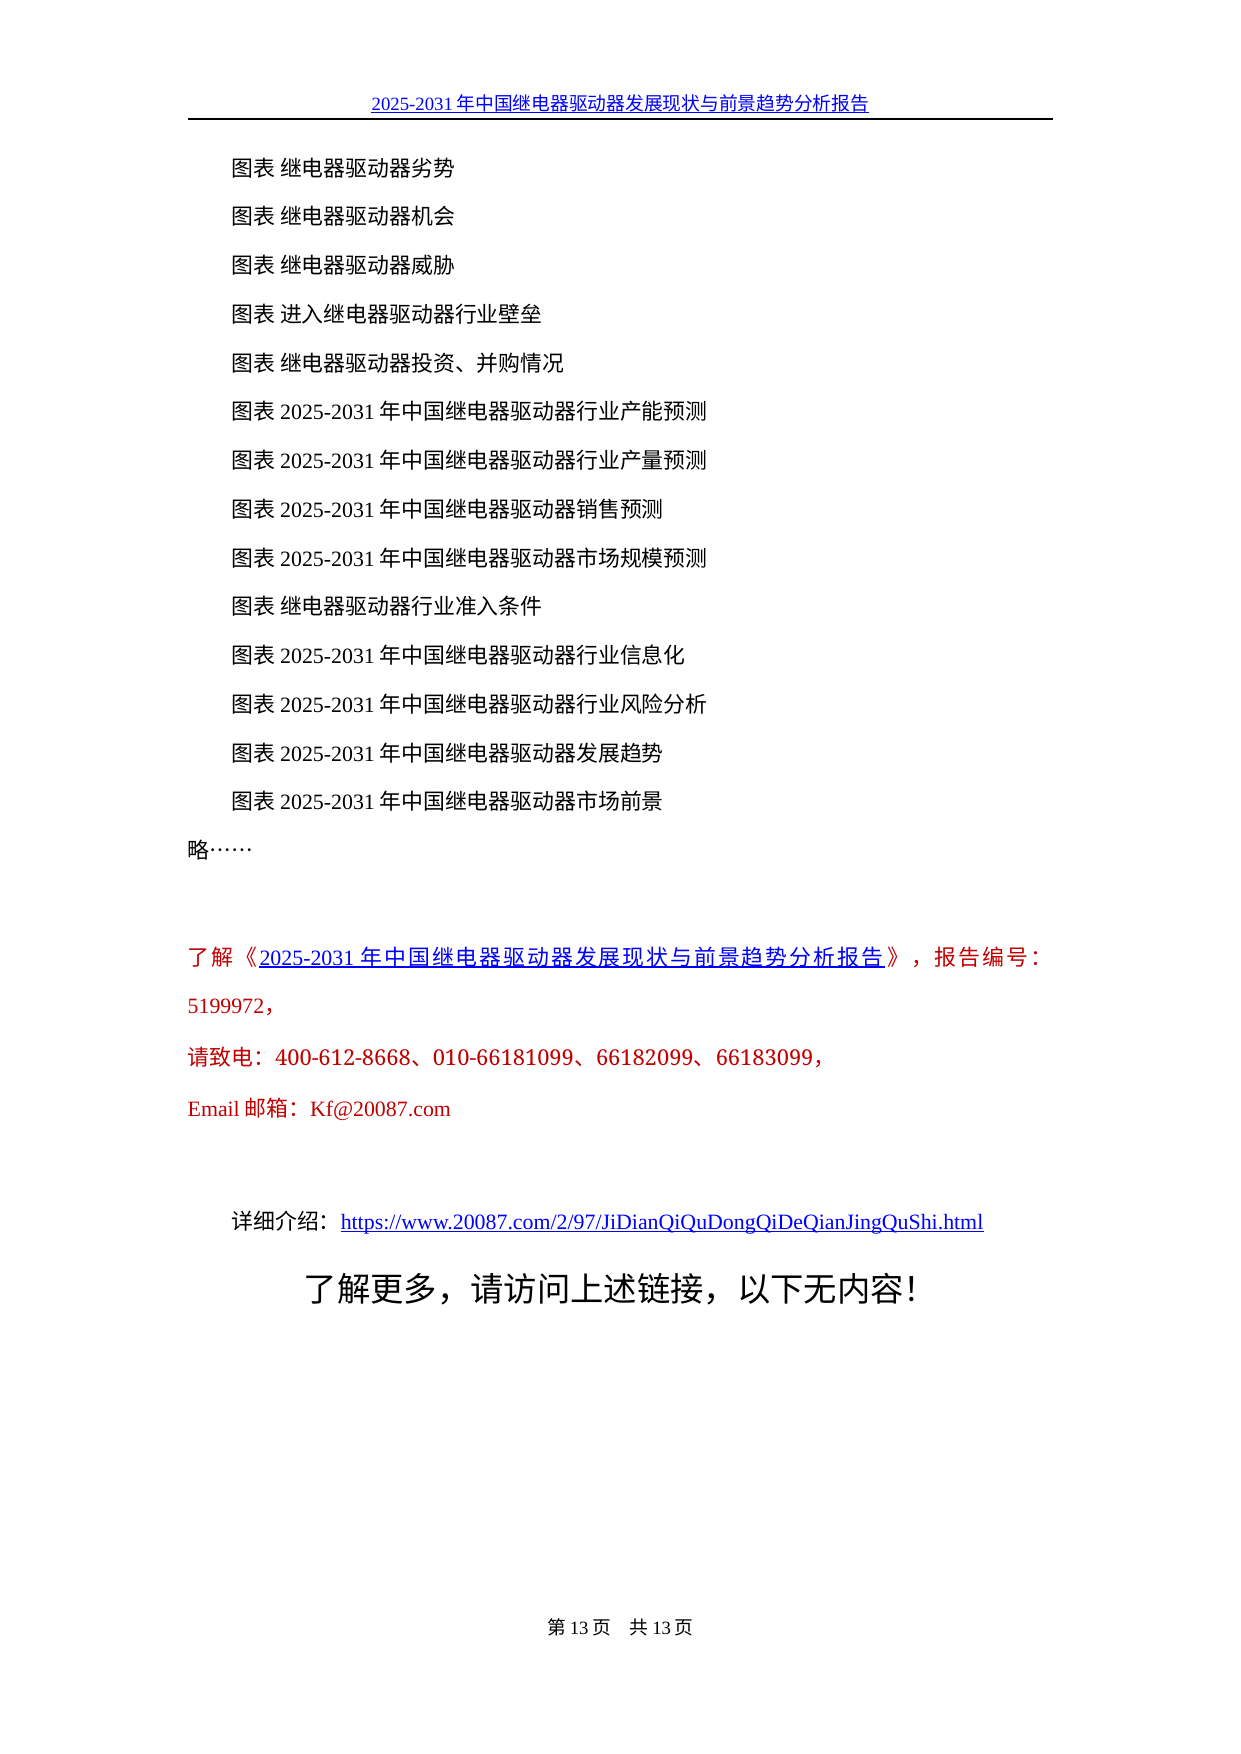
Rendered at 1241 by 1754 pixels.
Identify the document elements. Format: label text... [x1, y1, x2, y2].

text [187, 150, 1053, 865]
text 请致电：400-612-8668、010-66181099、66182099、66183099， [187, 1039, 1053, 1072]
text 详细介绍：https://www.20087.com/2/97/JiDianQiQuDongQiDeQianJingQuShi.html [187, 1204, 1053, 1236]
text 了解《2025-2031年中国继电器驱动器发展现状与前景趋势分析报告》，报告编号：5199972， [187, 939, 1053, 1020]
title 了解更多，请访问上述链接，以下无内容！ [187, 1254, 1053, 1319]
text Email邮箱：Kf@20087.com [187, 1091, 1053, 1123]
